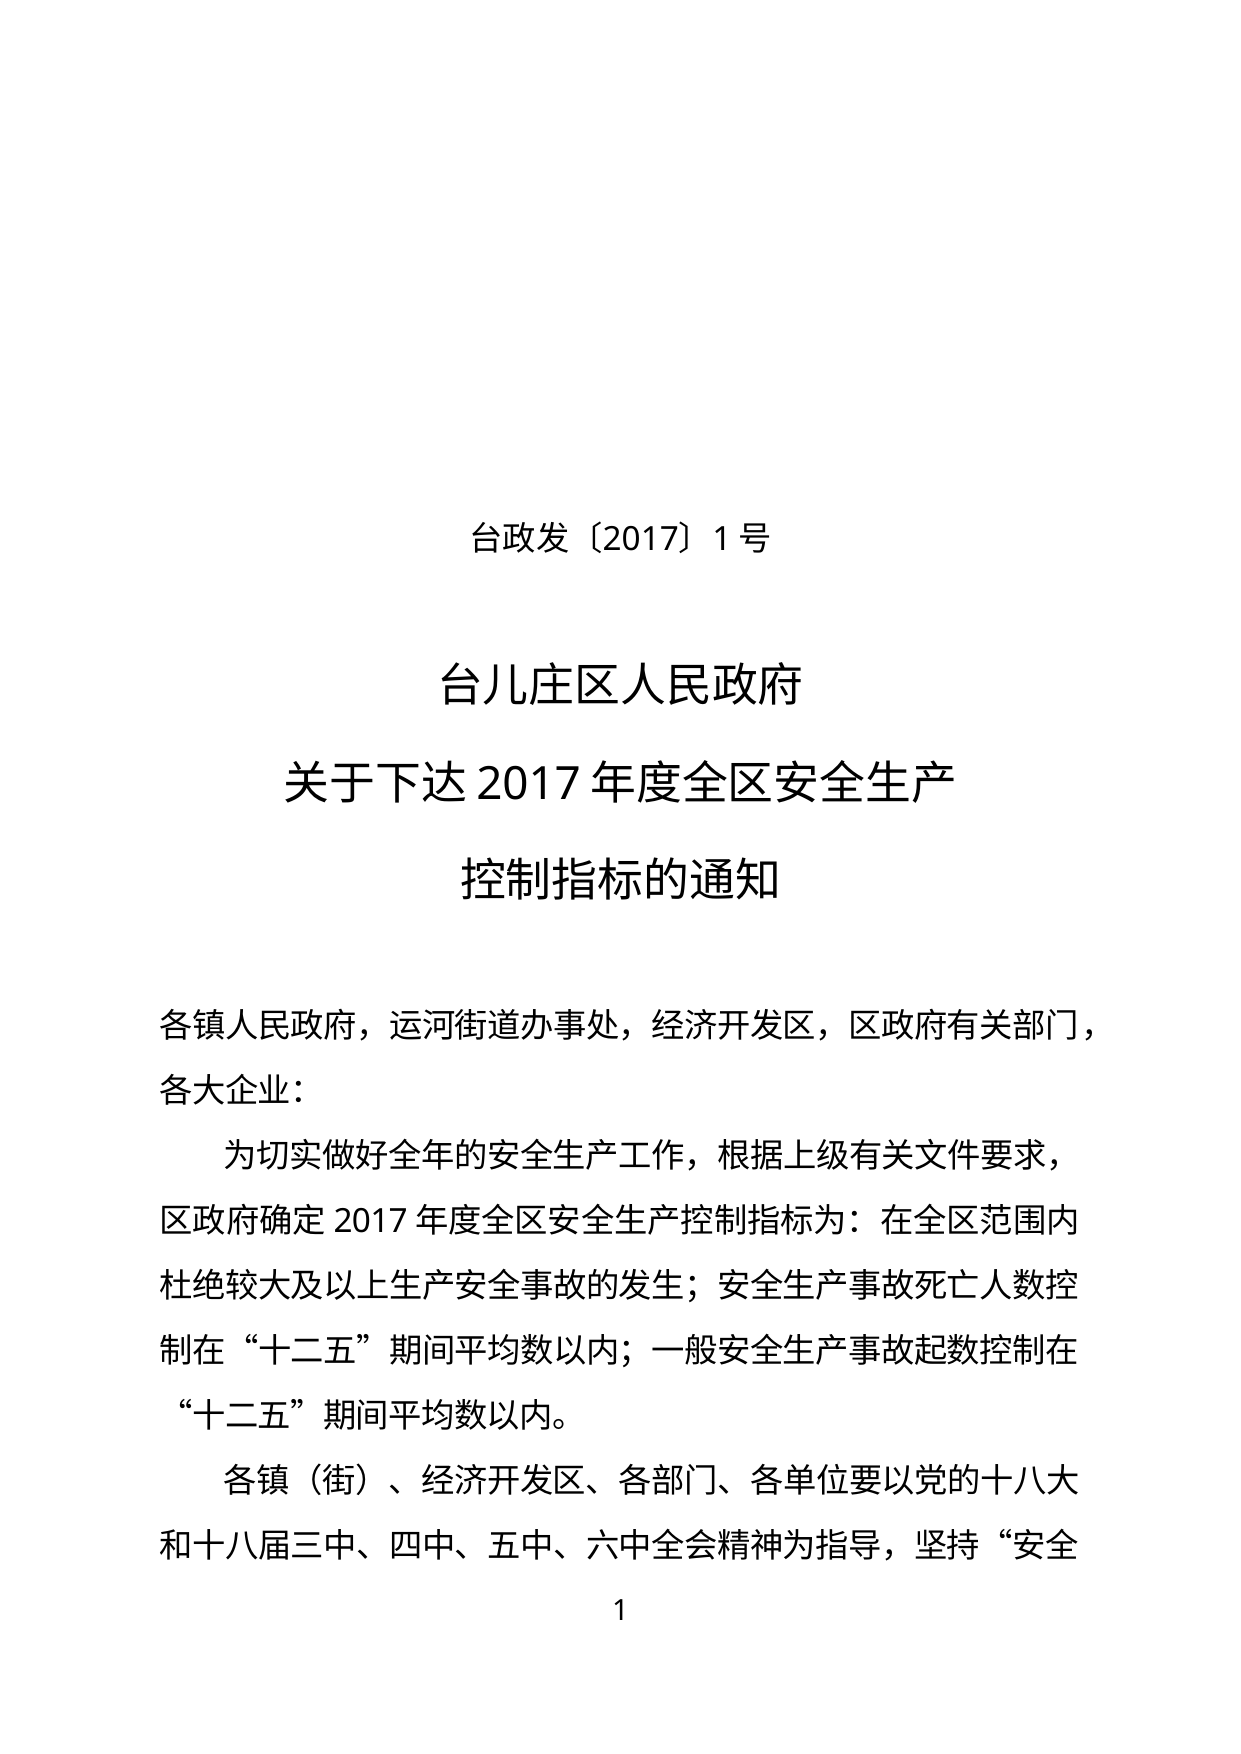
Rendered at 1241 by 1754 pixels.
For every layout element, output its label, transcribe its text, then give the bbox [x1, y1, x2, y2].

text 控制指标的通知 [159, 828, 1081, 926]
text 台政发〔2017〕1号 [159, 503, 1081, 568]
text 各镇人民政府，运河街道办事处，经济开发区，区政府有关部门，各大企业： [159, 991, 1081, 1121]
text 台儿庄区人民政府 [159, 633, 1081, 731]
text 为切实做好全年的安全生产工作，根据上级有关文件要求，区政府确定2017年度全区安全生产控制指标为：在全区范围内杜绝较大及以上生产安全事故的发生；安全生产事故死亡人数控制在“十二五”期间平均数以内；一般安全生产事故起数控制在“十二五”期间平均数以内。 [159, 1121, 1081, 1446]
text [159, 1446, 1081, 1576]
text 关于下达2017年度全区安全生产 [159, 731, 1081, 828]
